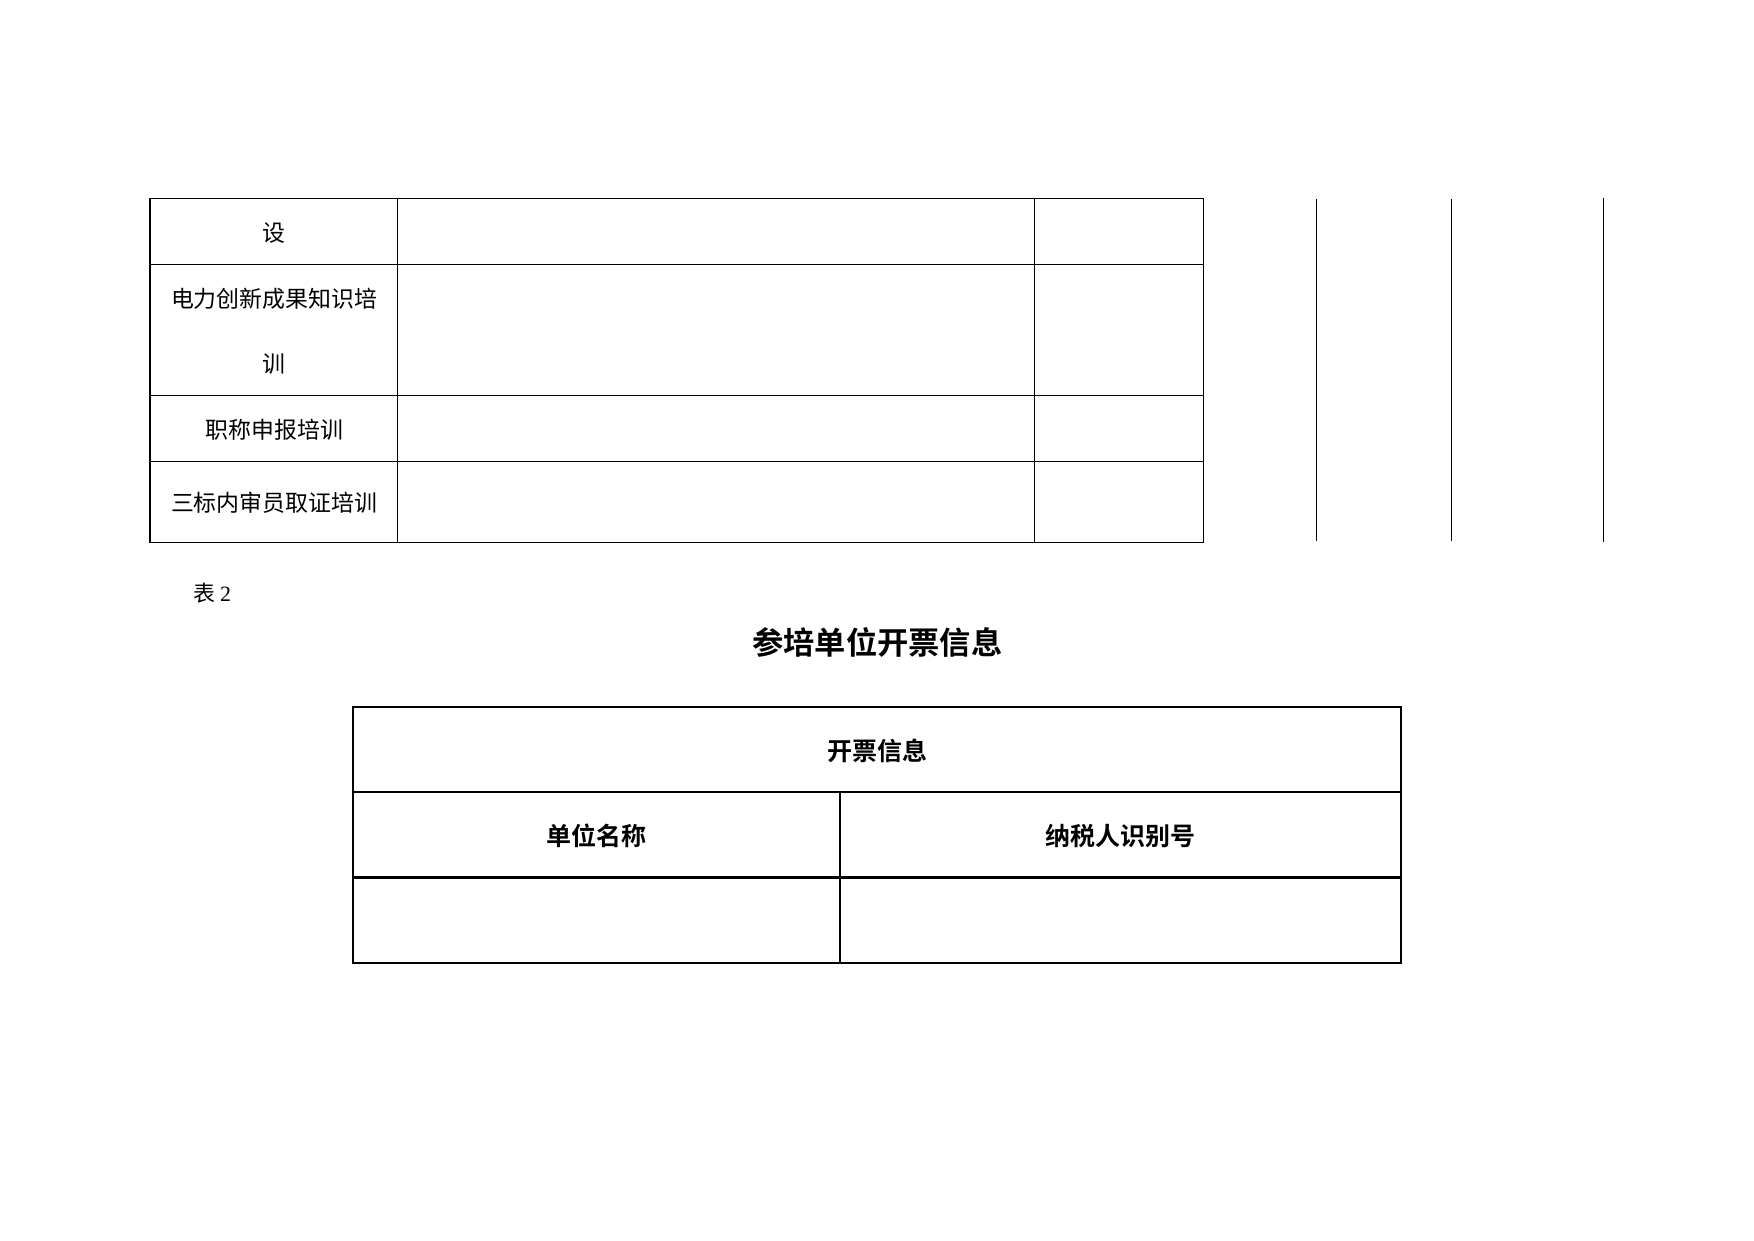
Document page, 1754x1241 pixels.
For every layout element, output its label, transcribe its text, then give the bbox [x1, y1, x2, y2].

table_cell 纳税人识别号 [841, 793, 1400, 876]
table_cell 团体标准化及团标建设 [151, 199, 397, 264]
table_cell 电力创新成果知识培训 [151, 265, 397, 395]
table_cell 三标内审员取证培训 [151, 462, 397, 542]
table_cell [1035, 462, 1203, 542]
text 表2 [150, 576, 1604, 608]
table_cell [398, 199, 1034, 264]
table_cell [398, 462, 1034, 542]
table_cell [841, 879, 1400, 962]
table_cell [1035, 199, 1203, 264]
text 参培单位开票信息 [150, 608, 1604, 673]
table_cell [398, 265, 1034, 395]
table_cell 单位名称 [354, 793, 839, 876]
table_cell [354, 879, 839, 962]
table_cell [1035, 396, 1203, 461]
table_cell [1035, 265, 1203, 395]
table_cell 职称申报培训 [151, 396, 397, 461]
table_header 开票信息 [354, 708, 1400, 791]
table_cell [398, 396, 1034, 461]
